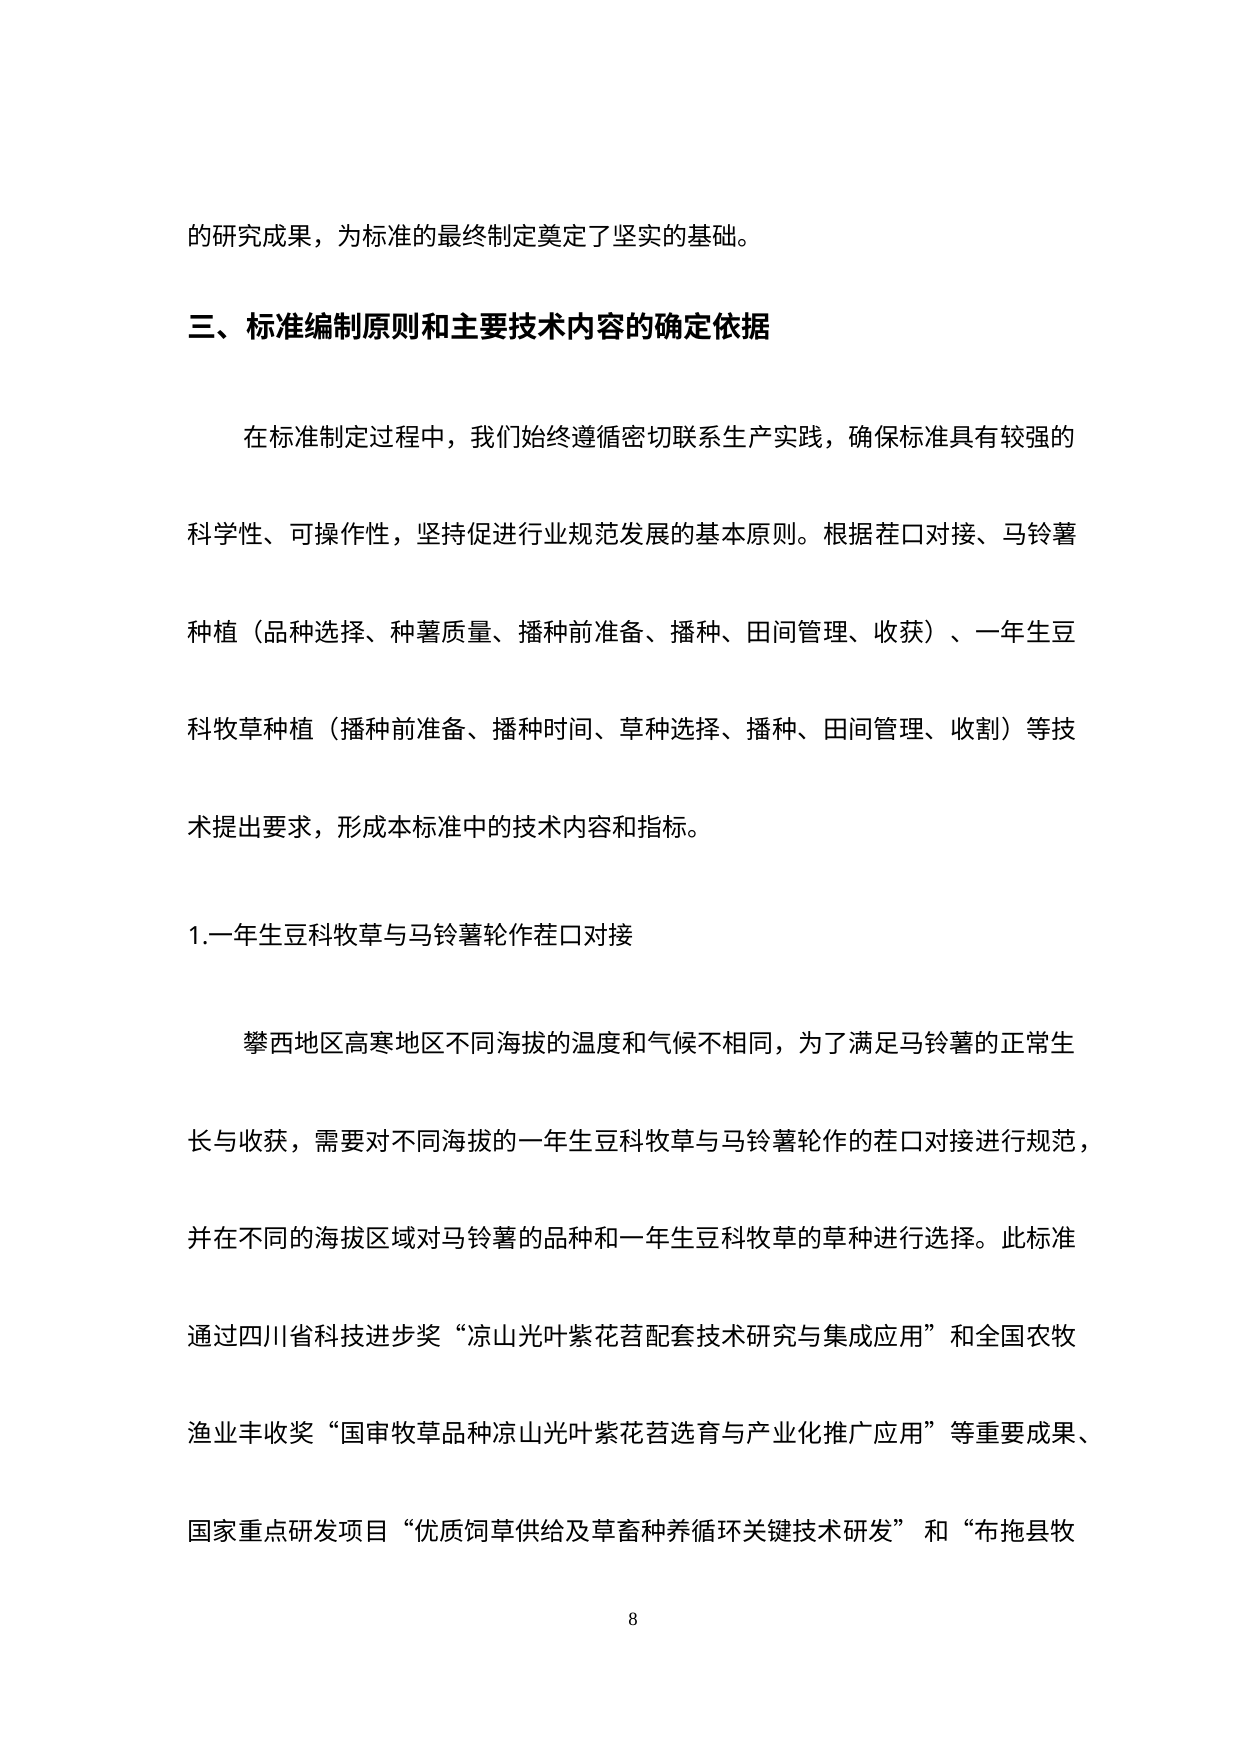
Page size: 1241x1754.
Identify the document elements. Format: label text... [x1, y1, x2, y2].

list 在标准制定过程中，我们始终遵循密切联系生产实践，确保标准具有较强的科学性、可操作性，坚持促进行业规范发展的基本原则。根据茬口对接、马铃薯种植（品种选择、种薯质量、播种前准备、播种、田间管理、收获）、一年生豆科牧草种植（播种前准备、播种时间、草种选择、播种、田间管理、收割）等技术提出要求，形成本标准中的技术内容和指标。 [187, 403, 1078, 858]
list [187, 1009, 1078, 1562]
subtitle 1.一年生豆科牧草与马铃薯轮作茬口对接 [187, 901, 1078, 966]
subtitle 三、标准编制原则和主要技术内容的确定依据 [187, 292, 1078, 357]
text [187, 202, 1078, 267]
